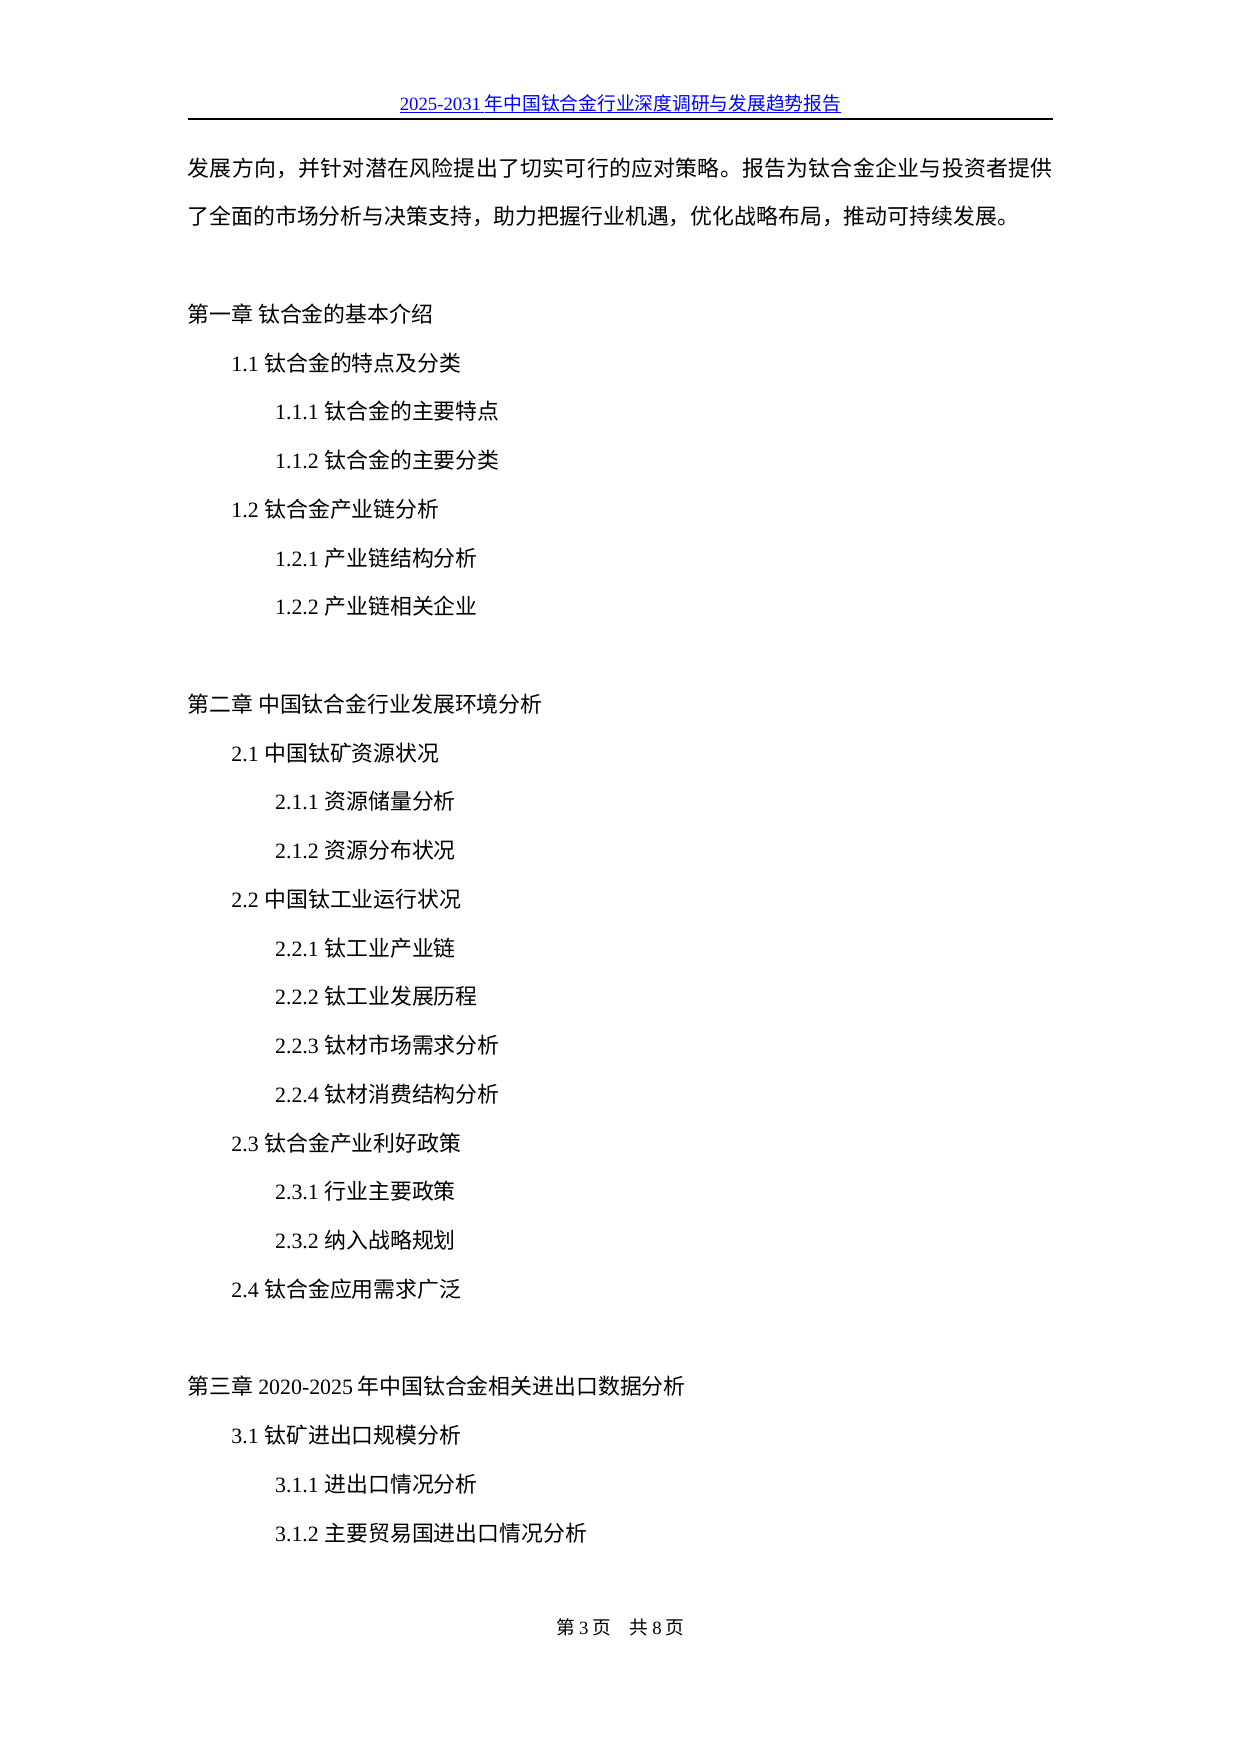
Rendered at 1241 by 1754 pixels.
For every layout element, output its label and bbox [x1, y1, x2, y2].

text [187, 150, 1053, 1548]
